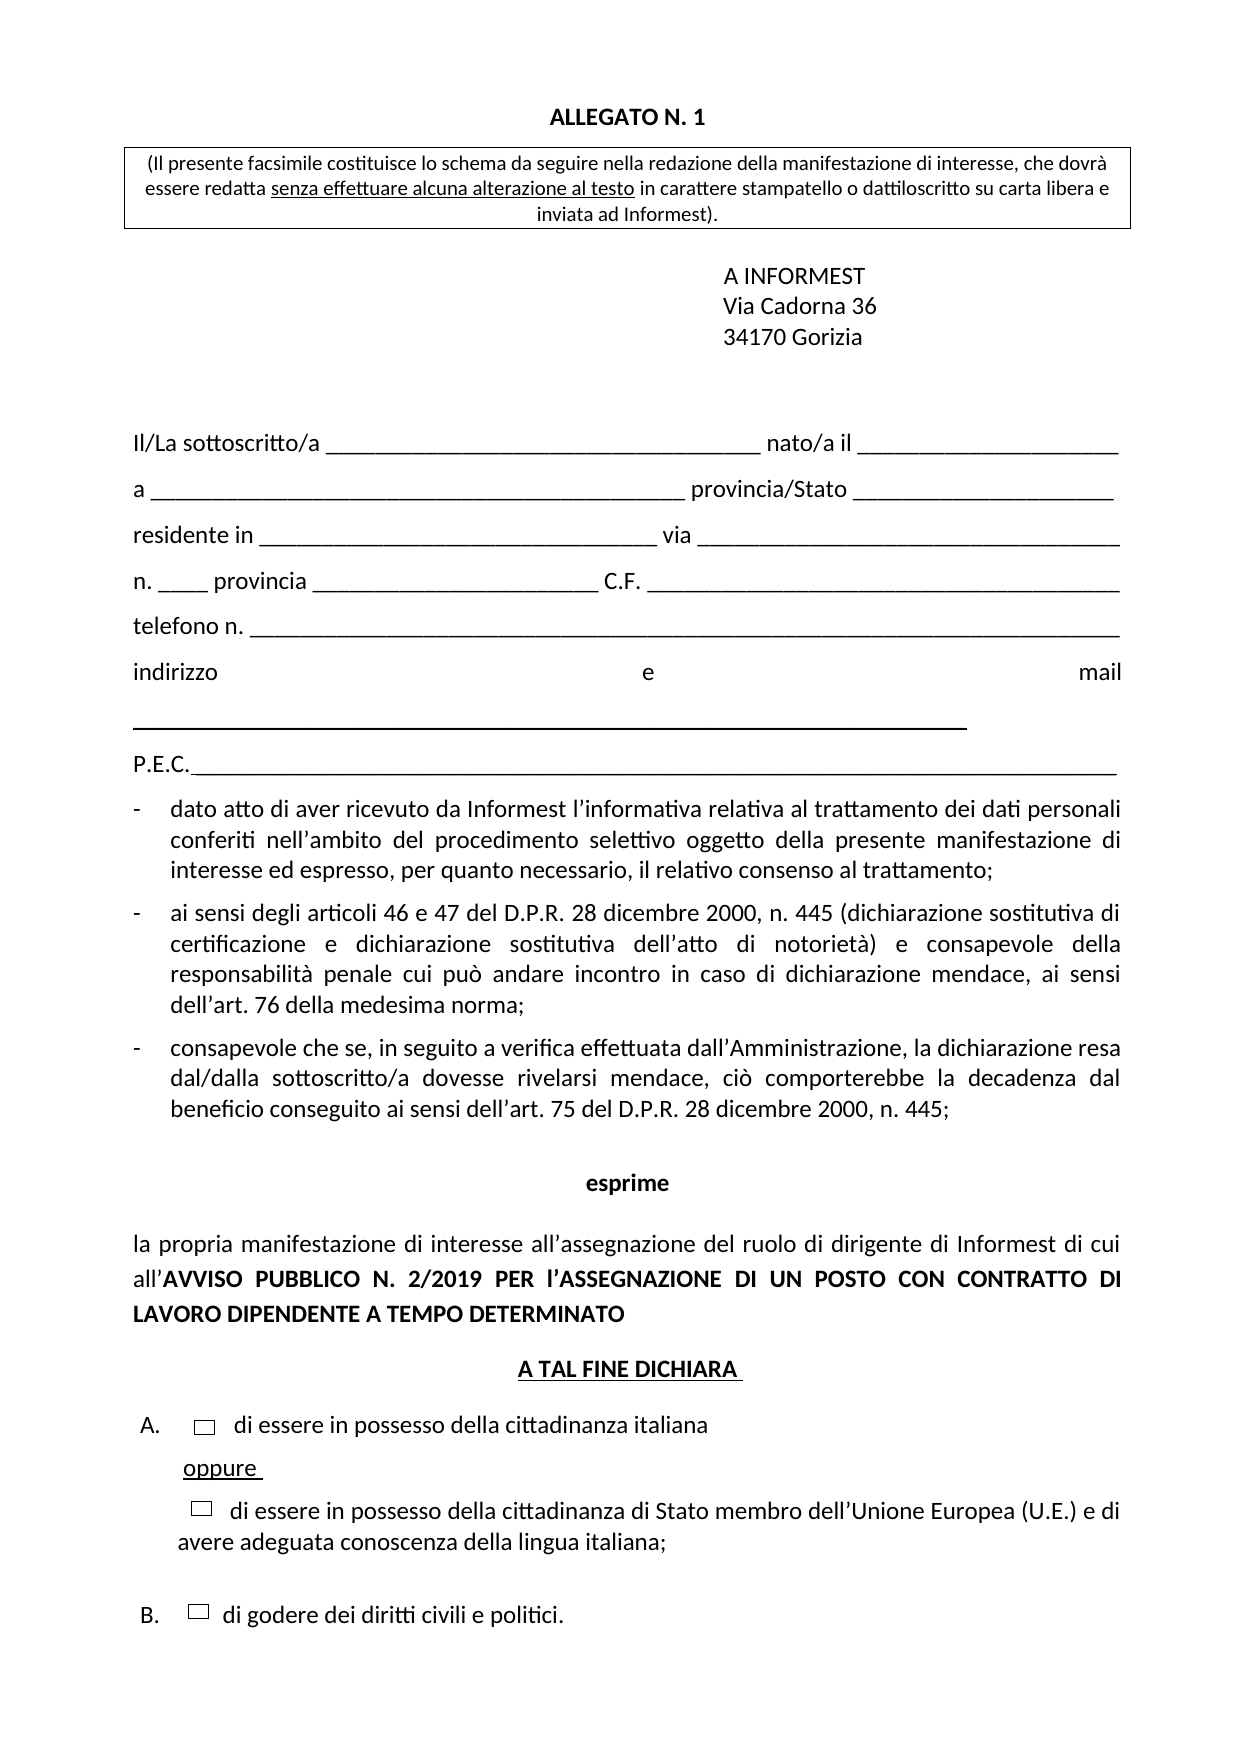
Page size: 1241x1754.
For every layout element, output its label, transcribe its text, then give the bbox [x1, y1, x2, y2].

text Il/La sottoscritto/a ___________________________________ nato/a il _____________________ [133, 428, 1122, 458]
text telefono n. ______________________________________________________________________ [133, 611, 1122, 641]
list di essere in possesso della cittadinanza di Stato membro dell’Unione Europea (U.E.) e di avere adeguata conoscenza della lingua italiana; [177, 1495, 1122, 1556]
text la propria manifestazione di interesse all’assegnazione del ruolo di dirigente di Informest di cui all’AVVISO PUBBLICO N. 2/2019 PER l’ASSEGNAZIONE DI UN POSTO CON CONTRATTO DI LAVORO DIPENDENTE A TEMPO DETERMINATO [133, 1228, 1122, 1328]
text a ___________________________________________ provincia/Stato _____________________ [133, 473, 1122, 504]
text ALLEGATO N. 1 [133, 101, 1122, 132]
text (Il presente facsimile costituisce lo schema da seguire nella redazione della manifestazione di interesse, che dovrà essere redatta senza effettuare alcuna alterazione al testo in carattere stampatello o dattiloscritto su carta libera e inviata ad Informest). [125, 148, 1130, 228]
list dato atto di aver ricevuto da Informest l’informativa relativa al trattamento dei dati personali conferiti nell’ambito del procedimento selettivo oggetto della presente manifestazione di interesse ed espresso, per quanto necessario, il relativo consenso al trattamento; [133, 793, 1122, 885]
text residente in ________________________________ via __________________________________ [133, 519, 1122, 549]
text A INFORMEST [650, 260, 1122, 290]
text P.E.C. __________________________________________________________________________ [133, 748, 1122, 778]
text indirizzo e mail ___________________________________________________________________ [133, 656, 1122, 732]
text esprime [133, 1167, 1122, 1197]
list di essere in possesso della cittadinanza italiana [140, 1409, 1122, 1440]
text n. ____ provincia _______________________ C.F. ______________________________________ [133, 565, 1122, 595]
list di godere dei diritti civili e politici. [140, 1599, 1122, 1630]
text Via Cadorna 36 [133, 290, 1122, 321]
list oppure [177, 1452, 1122, 1483]
list consapevole che se, in seguito a verifica effettuata dall’Amministrazione, la dichiarazione resa dal/dalla sottoscritto/a dovesse rivelarsi mendace, ciò comporterebbe la decadenza dal beneficio conseguito ai sensi dell’art. 75 del D.P.R. 28 dicembre 2000, n. 445; [133, 1032, 1122, 1124]
text A TAL FINE DICHIARA [133, 1353, 1122, 1384]
list ai sensi degli articoli 46 e 47 del D.P.R. 28 dicembre 2000, n. 445 (dichiarazione sostitutiva di certificazione e dichiarazione sostitutiva dell’atto di notorietà) e consapevole della responsabilità penale cui può andare incontro in caso di dichiarazione mendace, ai sensi dell’art. 76 della medesima norma; [133, 897, 1122, 1019]
text 34170 Gorizia [133, 321, 1122, 351]
